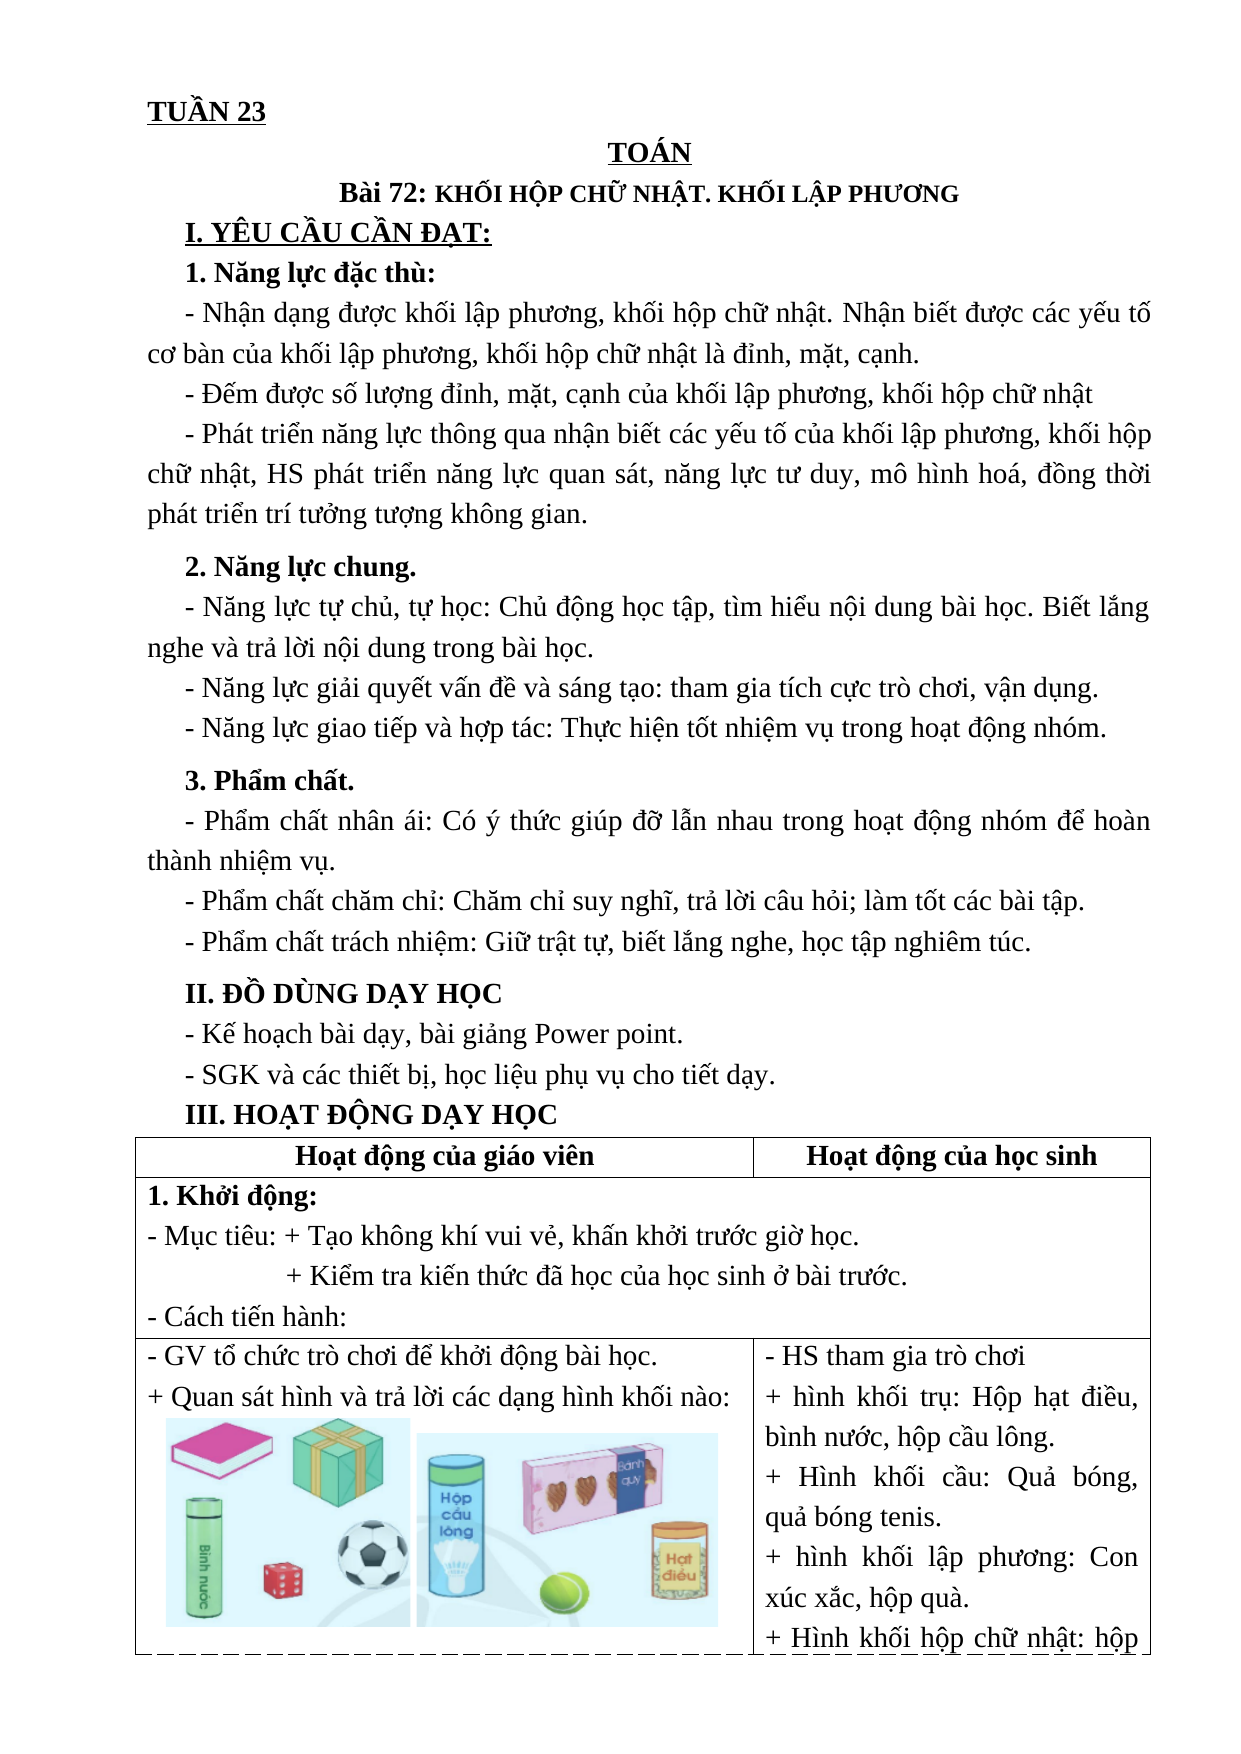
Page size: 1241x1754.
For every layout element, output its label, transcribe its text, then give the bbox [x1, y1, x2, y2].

picture [416, 1433, 719, 1627]
text 3. Phẩm chất. [147, 763, 1152, 796]
picture [165, 1418, 411, 1627]
text - Nhận dạng được khối lập phương, khối hộp chữ nhật. Nhận biết được các yếu tố cơ bàn của khối lập phương, khối hộp chữ nhật là đỉnh, mặt, cạnh. [147, 296, 1152, 369]
text 1. Năng lực đặc thù: [147, 255, 1152, 289]
text II. ĐỒ DÙNG DẠY HỌC [147, 976, 1152, 1010]
text - Năng lực giải quyết vấn đề và sáng tạo: tham gia tích cực trò chơi, vận dụng. [147, 670, 1152, 703]
table_header Hoạt động của giáo viên [136, 1138, 753, 1177]
table_header Hoạt động của học sinh [754, 1138, 1150, 1177]
text - Phát triển năng lực thông qua nhận biết các yếu tố của khối lập phương, khối hộp chữ nhật, HS phát triển năng lực quan sát, năng lực tư duy, mô hình hoá, đồng thời phát triển trí tưởng tượng không gian. [147, 416, 1152, 530]
text - Phẩm chất chăm chỉ: Chăm chỉ suy nghĩ, trả lời câu hỏi; làm tốt các bài tập. [147, 883, 1152, 917]
text I. YÊU CẦU CẦN ĐẠT: [147, 215, 1152, 249]
table_cell 1. Khởi động: - Mục tiêu: + Tạo không khí vui vẻ, khấn khởi trước giờ học. + Kiểm tra kiến thức đã học của học sinh ở bài trước. - Cách tiến hành: [136, 1178, 1150, 1337]
text III. HOẠT ĐỘNG DẠY HỌC [147, 1097, 1152, 1131]
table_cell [136, 1339, 753, 1653]
text - SGK và các thiết bị, học liệu phụ vụ cho tiết dạy. [147, 1057, 1152, 1090]
text - Năng lực tự chủ, tự học: Chủ động học tập, tìm hiểu nội dung bài học. Biết lắng nghe và trả lời nội dung trong bài học. [147, 589, 1152, 663]
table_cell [754, 1339, 1150, 1653]
text TOÁN [147, 135, 1152, 168]
text - Phẩm chất trách nhiệm: Giữ trật tự, biết lắng nghe, học tập nghiêm túc. [147, 924, 1152, 957]
text - Năng lực giao tiếp và hợp tác: Thực hiện tốt nhiệm vụ trong hoạt động nhóm. [147, 710, 1152, 744]
text 2. Năng lực chung. [147, 549, 1152, 583]
text TUẦN 23 [147, 94, 1152, 128]
text Bài 72: KHỐI HỘP CHỮ NHẬT. KHỐI LẬP PHƯƠNG [147, 175, 1152, 208]
text - Đếm được số lượng đỉnh, mặt, cạnh của khối lập phương, khối hộp chữ nhật [147, 376, 1152, 409]
text - Phẩm chất nhân ái: Có ý thức giúp đỡ lẫn nhau trong hoạt động nhóm để hoàn thành nhiệm vụ. [147, 803, 1152, 877]
text - Kế hoạch bài dạy, bài giảng Power point. [147, 1017, 1152, 1050]
